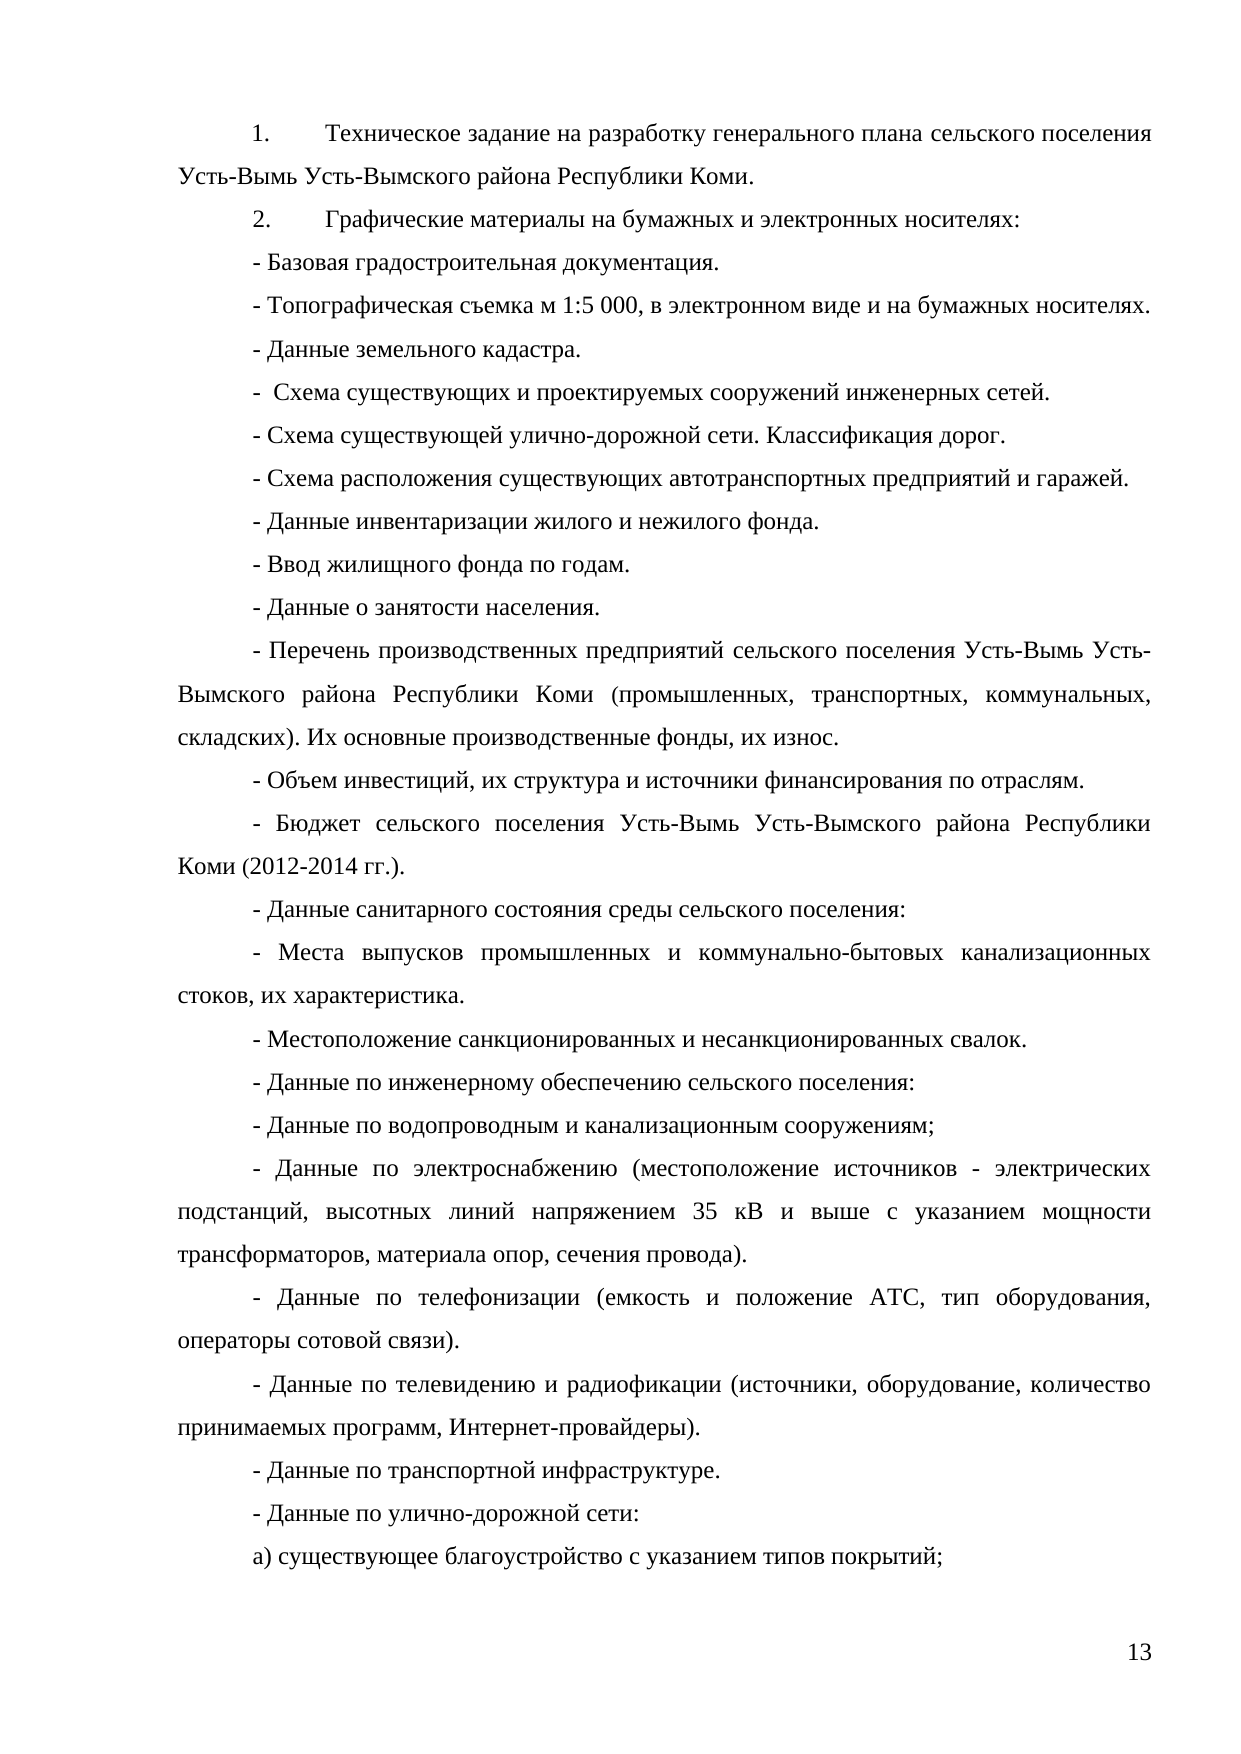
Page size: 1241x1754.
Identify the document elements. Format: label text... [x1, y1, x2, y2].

text - Объем инвестиций, их структура и источники финансирования по отраслям. [177, 765, 1152, 794]
text - Топографическая съемка м 1:5 000, в электронном виде и на бумажных носителях. [177, 291, 1152, 319]
text - Местоположение санкционированных и несанкционированных свалок. [177, 1024, 1152, 1052]
text - Данные санитарного состояния среды сельского поселения: [177, 894, 1152, 923]
text - Данные по водопроводным и канализационным сооружениям; [177, 1110, 1152, 1139]
text - Бюджет сельского поселения Усть-Вымь Усть-Вымского района Республики Коми (2012-2014 гг.). [177, 808, 1152, 880]
text - Данные по телефонизации (емкость и положение АТС, тип оборудования, операторы сотовой связи). [177, 1282, 1152, 1354]
text а) существующее благоустройство с указанием типов покрытий; [177, 1541, 1152, 1570]
text - Данные по электроснабжению (местоположение источников - электрических подстанций, высотных линий напряжением 35 кВ и выше с указанием мощности трансформаторов, материала опор, сечения провода). [177, 1153, 1152, 1268]
text - Схема расположения существующих автотранспортных предприятий и гаражей. [177, 463, 1152, 492]
text - Данные по транспортной инфраструктуре. [177, 1455, 1152, 1484]
text - Данные по телевидению и радиофикации (источники, оборудование, количество принимаемых программ, Интернет-провайдеры). [177, 1369, 1152, 1441]
list Техническое задание на разработку генерального плана сельского поселения Усть-Вымь Усть-Вымского района Республики Коми. [177, 118, 1152, 190]
text - Данные по инженерному обеспечению сельского поселения: [177, 1067, 1152, 1096]
text - Места выпусков промышленных и коммунально-бытовых канализационных стоков, их характеристика. [177, 937, 1152, 1009]
text - Данные по улично-дорожной сети: [177, 1498, 1152, 1527]
text - Базовая градостроительная документация. [177, 247, 1152, 276]
text - Схема существующей улично-дорожной сети. Классификация дорог. [177, 420, 1152, 449]
list Графические материалы на бумажных и электронных носителях: [177, 204, 1152, 233]
text - Данные инвентаризации жилого и нежилого фонда. [177, 506, 1152, 535]
text - Схема существующих и проектируемых сооружений инженерных сетей. [177, 377, 1152, 406]
text - Данные о занятости населения. [177, 592, 1152, 621]
text - Ввод жилищного фонда по годам. [177, 549, 1152, 578]
text - Перечень производственных предприятий сельского поселения Усть-Вымь Усть-Вымского района Республики Коми (промышленных, транспортных, коммунальных, складских). Их основные производственные фонды, их износ. [177, 636, 1152, 751]
text - Данные земельного кадастра. [177, 334, 1152, 362]
